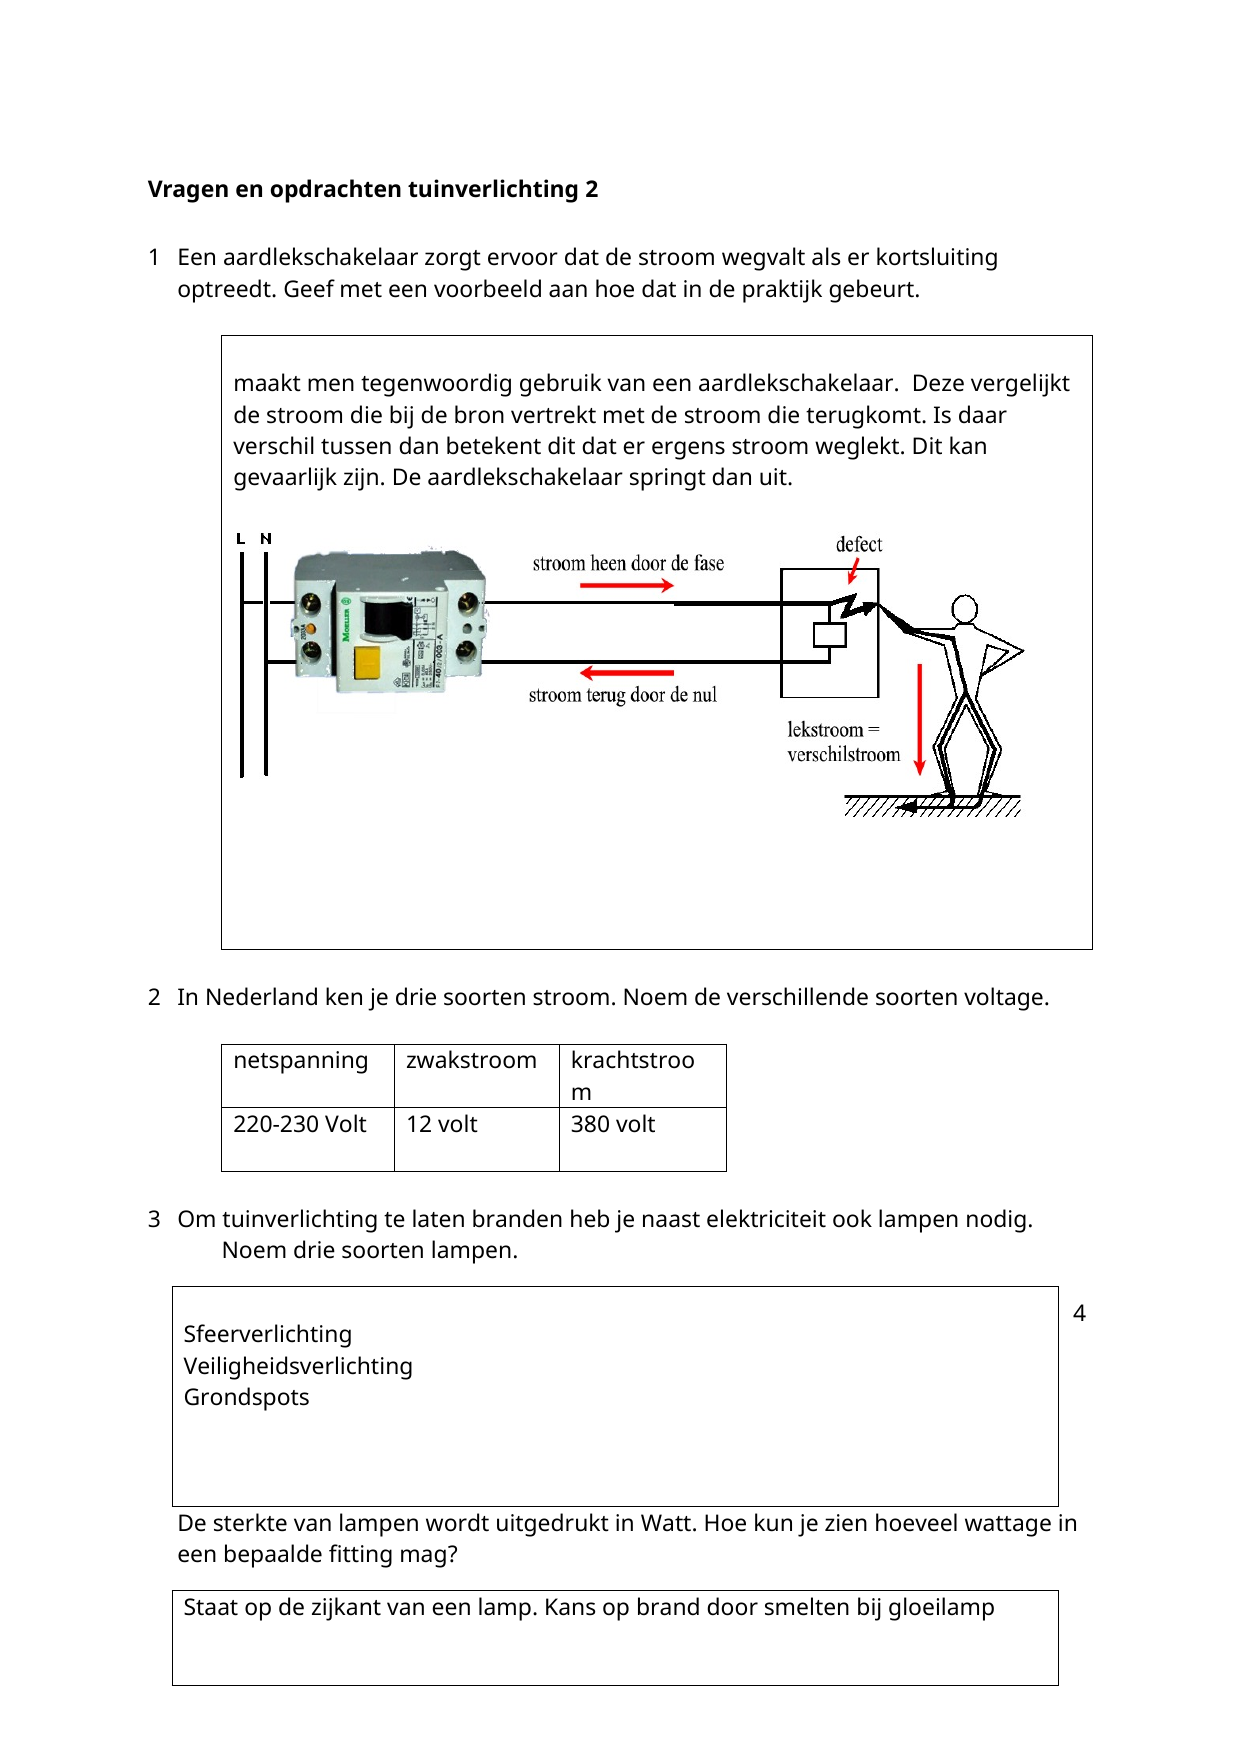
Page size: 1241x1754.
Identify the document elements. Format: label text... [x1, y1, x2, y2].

table_cell 12 volt [395, 1108, 559, 1171]
list 4 De sterkte van lampen wordt uitgedrukt in Watt. Hoe kun je zien hoeveel wattage in een bepaalde fitting mag? [148, 1297, 1093, 1569]
table_header Sfeerverlichting Veiligheidsverlichting Grondspots [173, 1287, 1058, 1506]
list 3 Om tuinverlichting te laten branden heb je naast elektriciteit ook lampen nodig. Noem drie soorten lampen. [148, 1203, 1093, 1265]
table_header netspanning [222, 1045, 394, 1107]
table_header zwakstroom [395, 1045, 559, 1107]
list 1 Een aardlekschakelaar zorgt ervoor dat de stroom wegvalt als er kortsluiting optreedt. Geef met een voorbeeld aan hoe dat in de praktijk gebeurt. [148, 241, 1093, 304]
table_header krachtstroom [560, 1045, 726, 1107]
table_cell 380 volt [560, 1108, 726, 1171]
table_header Staat op de zijkant van een lamp. Kans op brand door smelten bij gloeilamp [173, 1591, 1058, 1685]
picture [233, 523, 1032, 824]
subtitle Vragen en opdrachten tuinverlichting 2 [148, 173, 1093, 204]
list 2 In Nederland ken je drie soorten stroom. Noem de verschillende soorten voltage. [148, 981, 1093, 1012]
table_cell 220-230 Volt [222, 1108, 394, 1171]
table_header maakt men tegenwoordig gebruik van een aardlekschakelaar. Deze vergelijkt de stroom die bij de bron vertrekt met de stroom die terugkomt. Is daar verschil tussen dan betekent dit dat er ergens stroom weglekt. Dit kan gevaarlijk zijn. De aardlekschakelaar springt dan uit. [222, 336, 1092, 949]
